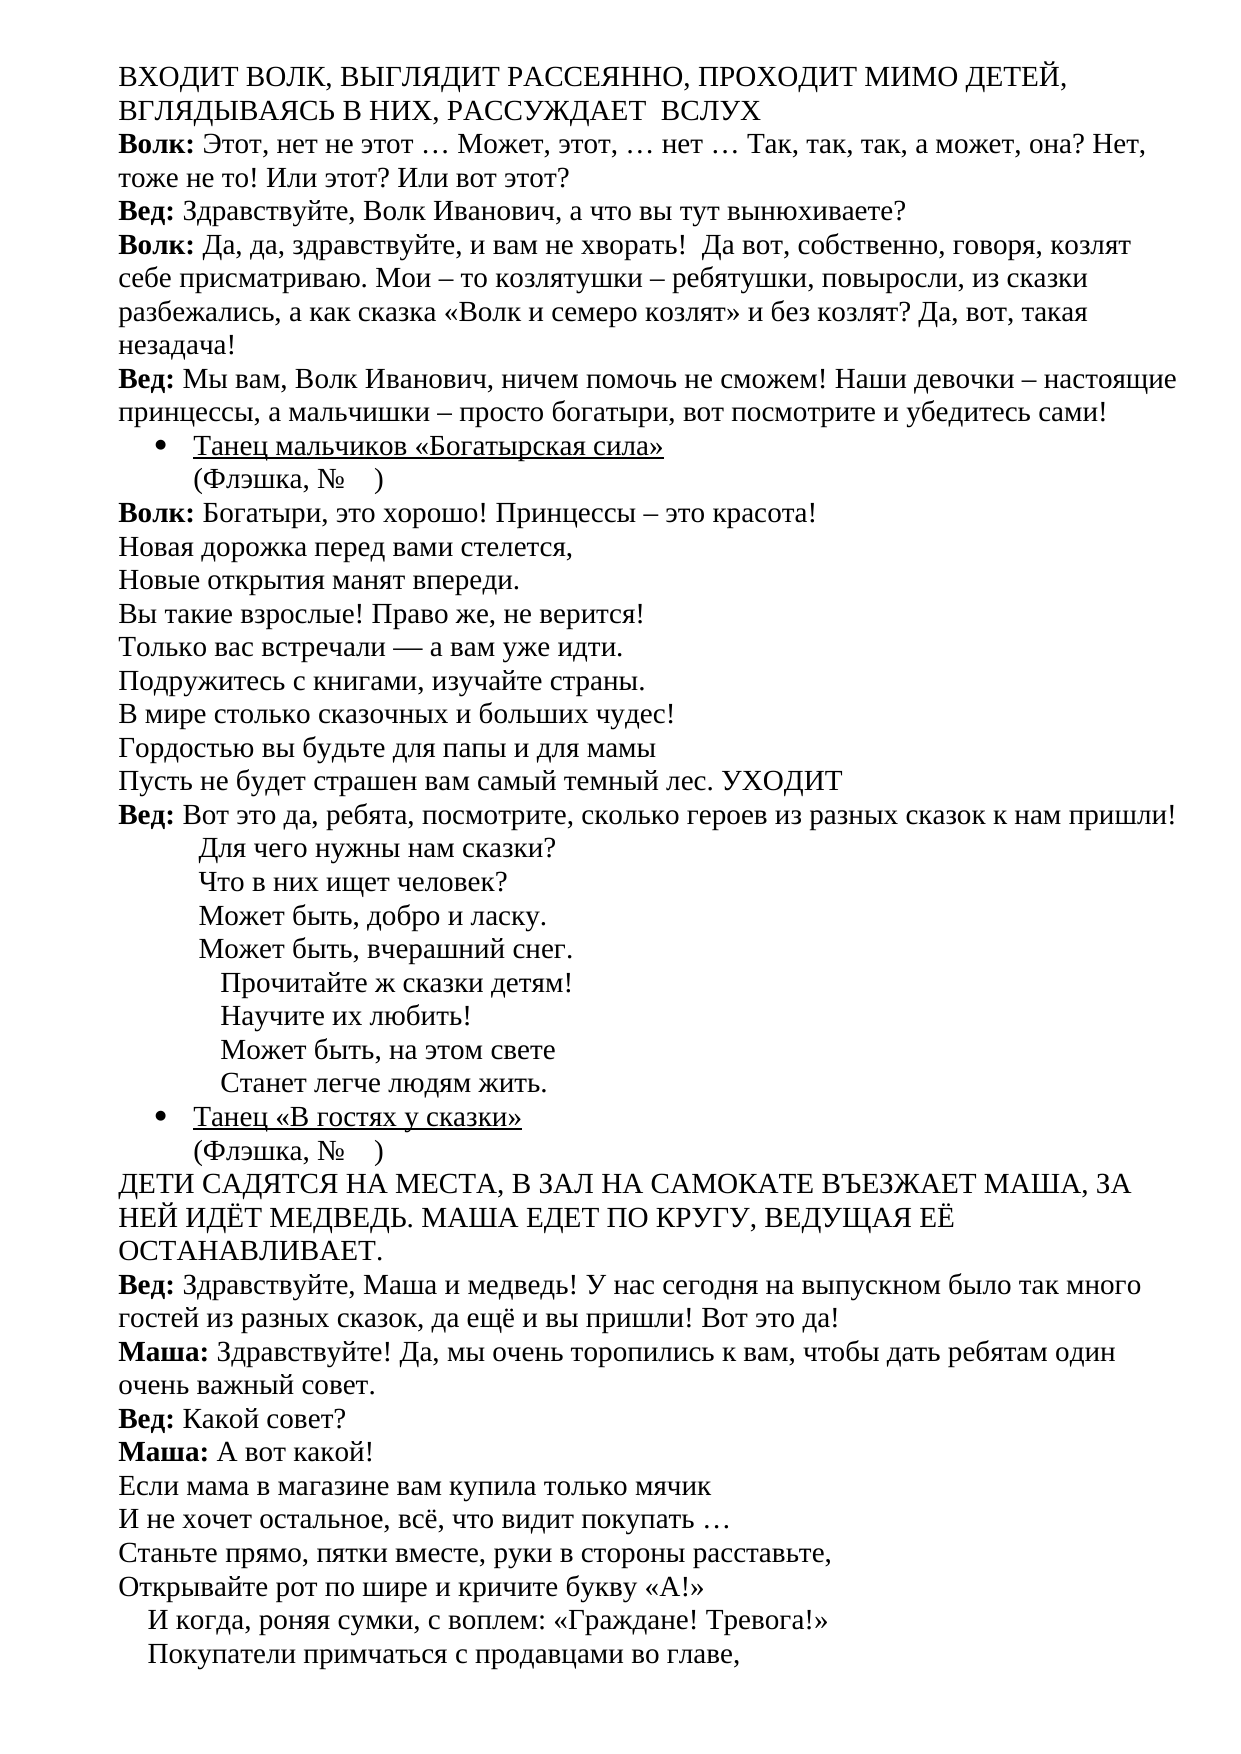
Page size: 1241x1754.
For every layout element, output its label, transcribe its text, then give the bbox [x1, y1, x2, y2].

text Новая дорожка перед вами стелется, Новые открытия манят впереди. Вы такие взрослые! Право же, не верится! Только вас встречали — а вам уже идти. [118, 529, 1181, 663]
text И когда, роняя сумки, с воплем: «Граждане! Тревога!» [118, 1602, 1181, 1636]
text Волк: Да, да, здравствуйте, и вам не хворать! Да вот, собственно, говоря, козлят себе присматриваю. Мои – то козлятушки – ребятушки, повыросли, из сказки разбежались, а как сказка «Волк и семеро козлят» и без козлят? Да, вот, такая незадача! [118, 227, 1181, 361]
text Для чего нужны нам сказки? Что в них ищет человек? Может быть, добро и ласку. Может быть, вчерашний снег. [118, 831, 1181, 965]
text Покупатели примчаться с продавцами во главе, [118, 1636, 1181, 1669]
text Волк: Богатыри, это хорошо! Принцессы – это красота! [118, 495, 1181, 529]
text (Флэшка, № ) [193, 462, 1181, 495]
list Танец мальчиков «Богатырская сила» [156, 428, 1181, 462]
text ДЕТИ САДЯТСЯ НА МЕСТА, В ЗАЛ НА САМОКАТЕ ВЪЕЗЖАЕТ МАША, ЗА НЕЙ ИДЁТ МЕДВЕДЬ. МАША ЕДЕТ ПО КРУГУ, ВЕДУЩАЯ ЕЁ ОСТАНАВЛИВАЕТ. [118, 1166, 1181, 1267]
text Маша: Здравствуйте! Да, мы очень торопились к вам, чтобы дать ребятам один очень важный совет. [118, 1334, 1181, 1401]
text Станьте прямо, пятки вместе, руки в стороны расставьте, [118, 1535, 1181, 1569]
text ВХОДИТ ВОЛК, ВЫГЛЯДИТ РАССЕЯННО, ПРОХОДИТ МИМО ДЕТЕЙ, ВГЛЯДЫВАЯСЬ В НИХ, РАССУЖДАЕТ ВСЛУХ [118, 59, 1181, 126]
list Танец «В гостях у сказки» [156, 1099, 1181, 1133]
text Вед: Здравствуйте, Волк Иванович, а что вы тут вынюхиваете? [118, 193, 1181, 227]
text Вед: Здравствуйте, Маша и медведь! У нас сегодня на выпускном было так много гостей из разных сказок, да ещё и вы пришли! Вот это да! [118, 1267, 1181, 1334]
text Открывайте рот по шире и кричите букву «А!» [118, 1569, 1181, 1602]
text Вед: Какой совет? [118, 1401, 1181, 1434]
text Вед: Мы вам, Волк Иванович, ничем помочь не сможем! Наши девочки – настоящие принцессы, а мальчишки – просто богатыри, вот посмотрите и убедитесь сами! [118, 361, 1181, 428]
text Если мама в магазине вам купила только мячик [118, 1468, 1181, 1502]
text Маша: А вот какой! [118, 1434, 1181, 1468]
text (Флэшка, № ) [193, 1133, 1181, 1166]
text Вед: Вот это да, ребята, посмотрите, сколько героев из разных сказок к нам пришли! [118, 797, 1181, 831]
text Подружитесь с книгами, изучайте страны. В мире столько сказочных и больших чудес! Гордостью вы будьте для папы и для мамы Пусть не будет страшен вам самый темный лес. УХОДИТ [118, 663, 1181, 797]
text Волк: Этот, нет не этот … Может, этот, … нет … Так, так, так, а может, она? Нет, тоже не то! Или этот? Или вот этот? [118, 126, 1181, 193]
text Прочитайте ж сказки детям! Научите их любить! Может быть, на этом свете Станет легче людям жить. [118, 965, 1181, 1099]
text И не хочет остальное, всё, что видит покупать … [118, 1502, 1181, 1535]
